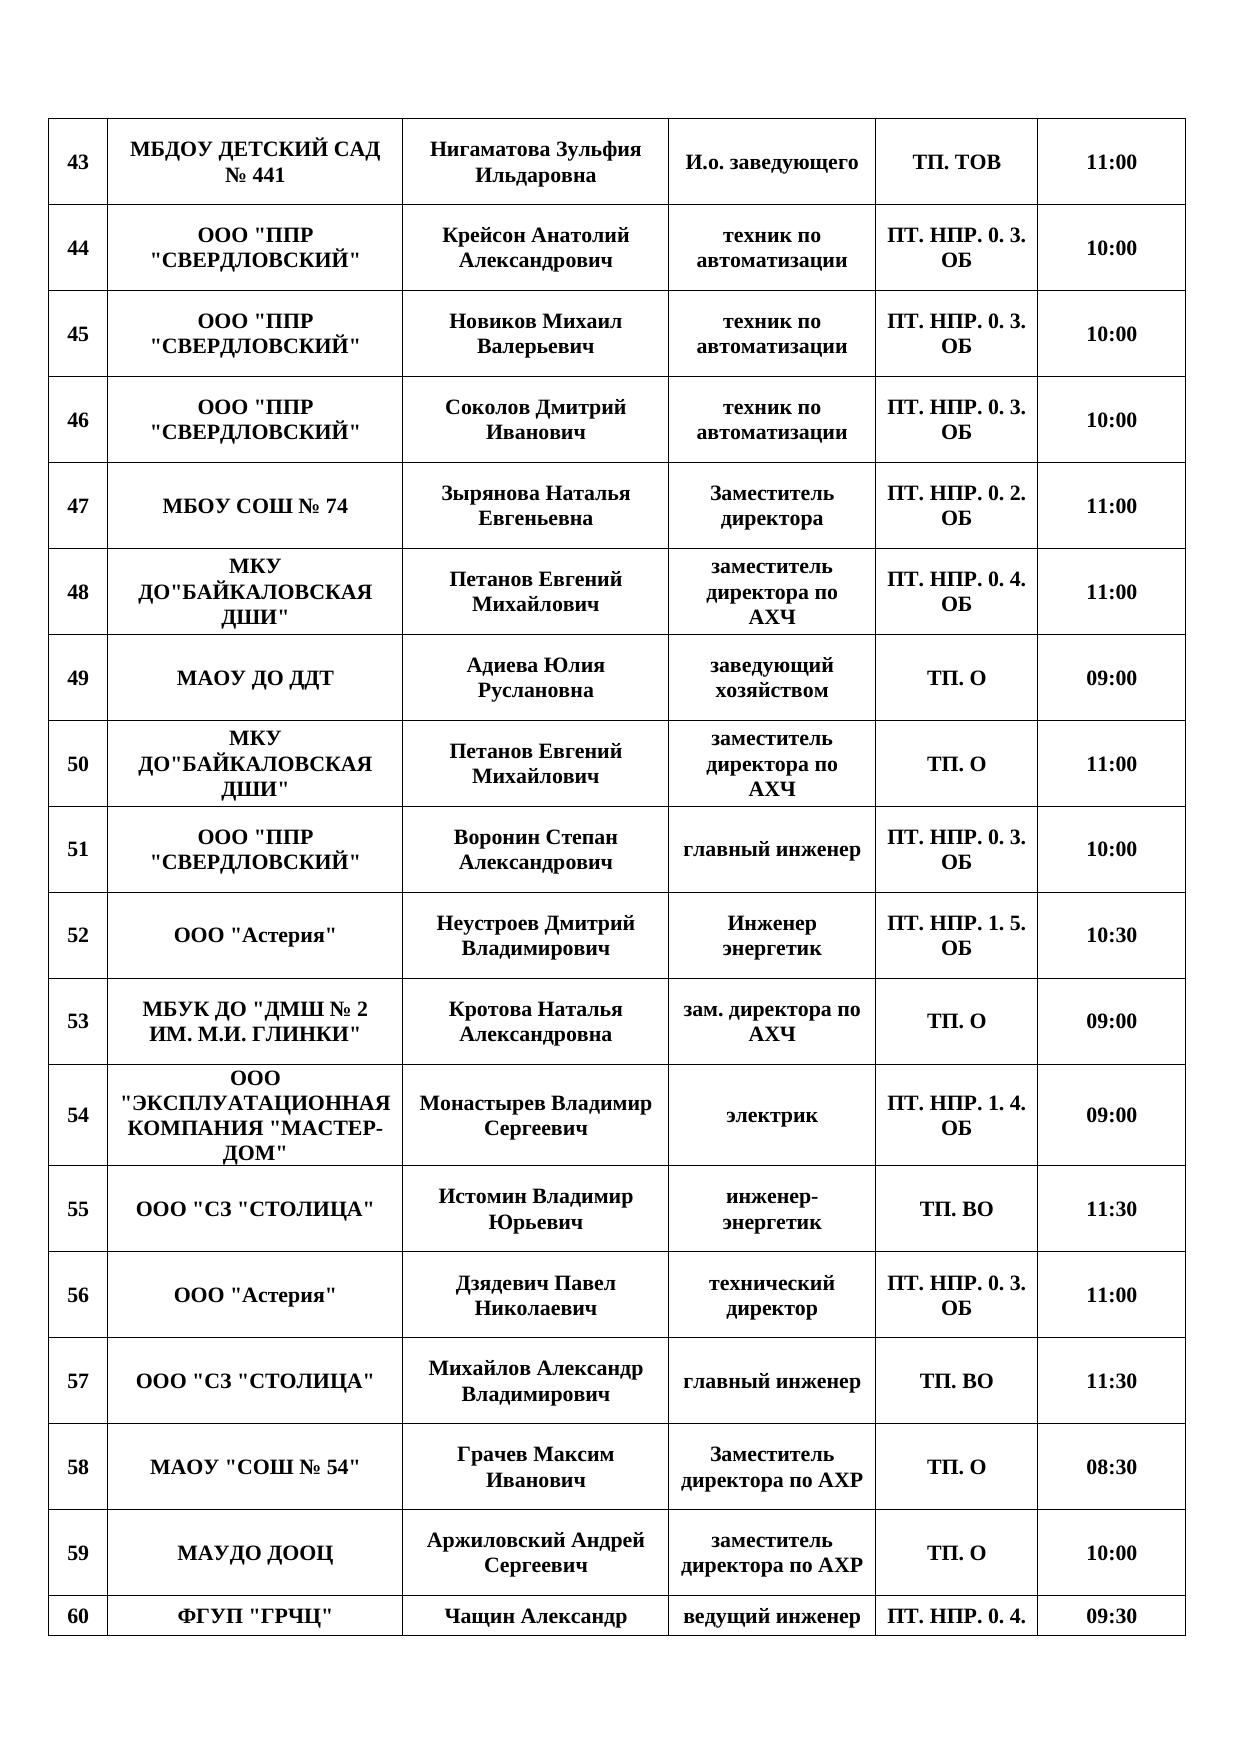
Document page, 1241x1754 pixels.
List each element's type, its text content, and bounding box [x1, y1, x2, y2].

table_cell Аржиловский Андрей Сергеевич [403, 1510, 668, 1595]
table_cell ПТ. НПР. 0. 3. ОБ [876, 291, 1037, 376]
table_cell ПТ. НПР. 0. 3. ОБ [876, 377, 1037, 462]
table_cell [403, 1596, 668, 1635]
table_cell ПТ. НПР. 0. 4. ОБ [876, 1596, 1037, 1635]
table_cell ПТ. НПР. 0. 3. ОБ [876, 1252, 1037, 1337]
table_cell техник по автоматизации [669, 205, 875, 290]
table_cell 11:00 [1038, 721, 1185, 806]
table_cell Истомин Владимир Юрьевич [403, 1166, 668, 1251]
table_cell Петанов Евгений Михайлович [403, 549, 668, 634]
table_cell 52 [49, 893, 107, 977]
table_cell 54 [49, 1065, 107, 1165]
table_cell Нигаматова Зульфия Ильдаровна [403, 119, 668, 204]
table_cell Зырянова Наталья Евгеньевна [403, 463, 668, 548]
table_cell ООО "ППР "СВЕРДЛОВСКИЙ" [108, 377, 402, 462]
table_cell ТП. О [876, 721, 1037, 806]
table_cell зам. директора по АХЧ [669, 979, 875, 1063]
table_cell 08:30 [1038, 1424, 1185, 1509]
table_cell ООО "СЗ "СТОЛИЦА" [108, 1166, 402, 1251]
table_cell Кротова Наталья Александровна [403, 979, 668, 1063]
table_cell ФГУП "ГРЧЦ" [108, 1596, 402, 1635]
table_cell 10:30 [1038, 893, 1185, 977]
table_cell ООО "ЭКСПЛУАТАЦИОННАЯ КОМПАНИЯ "МАСТЕР-ДОМ" [108, 1065, 402, 1165]
table_cell 11:30 [1038, 1166, 1185, 1251]
table_cell ООО "СЗ "СТОЛИЦА" [108, 1338, 402, 1423]
table_cell 10:00 [1038, 291, 1185, 376]
table_cell ООО "ППР "СВЕРДЛОВСКИЙ" [108, 291, 402, 376]
table_cell ТП. ВО [876, 1338, 1037, 1423]
table_cell 43 [49, 119, 107, 204]
table_cell 10:00 [1038, 205, 1185, 290]
table_cell 11:30 [1038, 1338, 1185, 1423]
table_cell 48 [49, 549, 107, 634]
table_cell главный инженер [669, 1338, 875, 1423]
table_cell Адиева Юлия Руслановна [403, 635, 668, 720]
table_cell Грачев Максим Иванович [403, 1424, 668, 1509]
table_cell Неустроев Дмитрий Владимирович [403, 893, 668, 977]
table_cell 53 [49, 979, 107, 1063]
table_cell 45 [49, 291, 107, 376]
table_cell 56 [49, 1252, 107, 1337]
table_cell ООО "ППР "СВЕРДЛОВСКИЙ" [108, 807, 402, 892]
table_cell Дзядевич Павел Николаевич [403, 1252, 668, 1337]
table_cell ПТ. НПР. 1. 4. ОБ [876, 1065, 1037, 1165]
table_cell 60 [49, 1596, 107, 1635]
table_cell 10:00 [1038, 807, 1185, 892]
table_cell Петанов Евгений Михайлович [403, 721, 668, 806]
table_cell Монастырев Владимир Сергеевич [403, 1065, 668, 1165]
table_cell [669, 1596, 875, 1635]
table_cell МБОУ СОШ № 74 [108, 463, 402, 548]
table_cell 09:30 [1038, 1596, 1185, 1635]
table_cell инженер-энергетик [669, 1166, 875, 1251]
table_cell 55 [49, 1166, 107, 1251]
table_cell И.о. заведующего [669, 119, 875, 204]
table_cell 09:00 [1038, 1065, 1185, 1165]
table_cell Воронин Степан Александрович [403, 807, 668, 892]
table_cell ООО "Астерия" [108, 1252, 402, 1337]
table_cell МАОУ "СОШ № 54" [108, 1424, 402, 1509]
table_cell технический директор [669, 1252, 875, 1337]
table_cell ТП. О [876, 1510, 1037, 1595]
table_cell 46 [49, 377, 107, 462]
table_cell ПТ. НПР. 1. 5. ОБ [876, 893, 1037, 977]
table_cell ООО "ППР "СВЕРДЛОВСКИЙ" [108, 205, 402, 290]
table_cell заместитель директора по АХР [669, 1510, 875, 1595]
table_cell Новиков Михаил Валерьевич [403, 291, 668, 376]
table_cell заместитель директора по АХЧ [669, 721, 875, 806]
table_cell 10:00 [1038, 1510, 1185, 1595]
table_cell 11:00 [1038, 119, 1185, 204]
table_cell МКУ ДО"БАЙКАЛОВСКАЯ ДШИ" [108, 721, 402, 806]
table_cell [108, 119, 402, 204]
table_cell 44 [49, 205, 107, 290]
table_cell 09:00 [1038, 979, 1185, 1063]
table_cell МАУДО ДООЦ [108, 1510, 402, 1595]
table_cell ПТ. НПР. 0. 3. ОБ [876, 205, 1037, 290]
table_cell техник по автоматизации [669, 377, 875, 462]
table_cell ТП. ТОВ [876, 119, 1037, 204]
table_cell 11:00 [1038, 549, 1185, 634]
table_cell ПТ. НПР. 0. 3. ОБ [876, 807, 1037, 892]
table_cell ПТ. НПР. 0. 4. ОБ [876, 549, 1037, 634]
table_cell 50 [49, 721, 107, 806]
table_cell ООО "Астерия" [108, 893, 402, 977]
table_cell электрик [669, 1065, 875, 1165]
table_cell 59 [49, 1510, 107, 1595]
table_cell 11:00 [1038, 463, 1185, 548]
table_cell Крейсон Анатолий Александрович [403, 205, 668, 290]
table_cell ТП. О [876, 635, 1037, 720]
table_cell техник по автоматизации [669, 291, 875, 376]
table_cell 11:00 [1038, 1252, 1185, 1337]
table_cell 09:00 [1038, 635, 1185, 720]
table_cell 10:00 [1038, 377, 1185, 462]
table_cell главный инженер [669, 807, 875, 892]
table_cell 51 [49, 807, 107, 892]
table_cell 49 [49, 635, 107, 720]
table_cell ТП. О [876, 979, 1037, 1063]
table_cell Заместитель директора по АХР [669, 1424, 875, 1509]
table_cell ТП. ВО [876, 1166, 1037, 1251]
table_cell ПТ. НПР. 0. 2. ОБ [876, 463, 1037, 548]
table_cell Заместитель директора [669, 463, 875, 548]
table_cell 47 [49, 463, 107, 548]
table_cell Соколов Дмитрий Иванович [403, 377, 668, 462]
table_cell МКУ ДО"БАЙКАЛОВСКАЯ ДШИ" [108, 549, 402, 634]
table_cell Михайлов Александр Владимирович [403, 1338, 668, 1423]
table_cell Инженер энергетик [669, 893, 875, 977]
table_cell заместитель директора по АХЧ [669, 549, 875, 634]
table_cell МБУК ДО "ДМШ № 2 ИМ. М.И. ГЛИНКИ" [108, 979, 402, 1063]
table_cell заведующий хозяйством [669, 635, 875, 720]
table_cell МАОУ ДО ДДТ [108, 635, 402, 720]
table_cell ТП. О [876, 1424, 1037, 1509]
table_cell 58 [49, 1424, 107, 1509]
table_cell 57 [49, 1338, 107, 1423]
